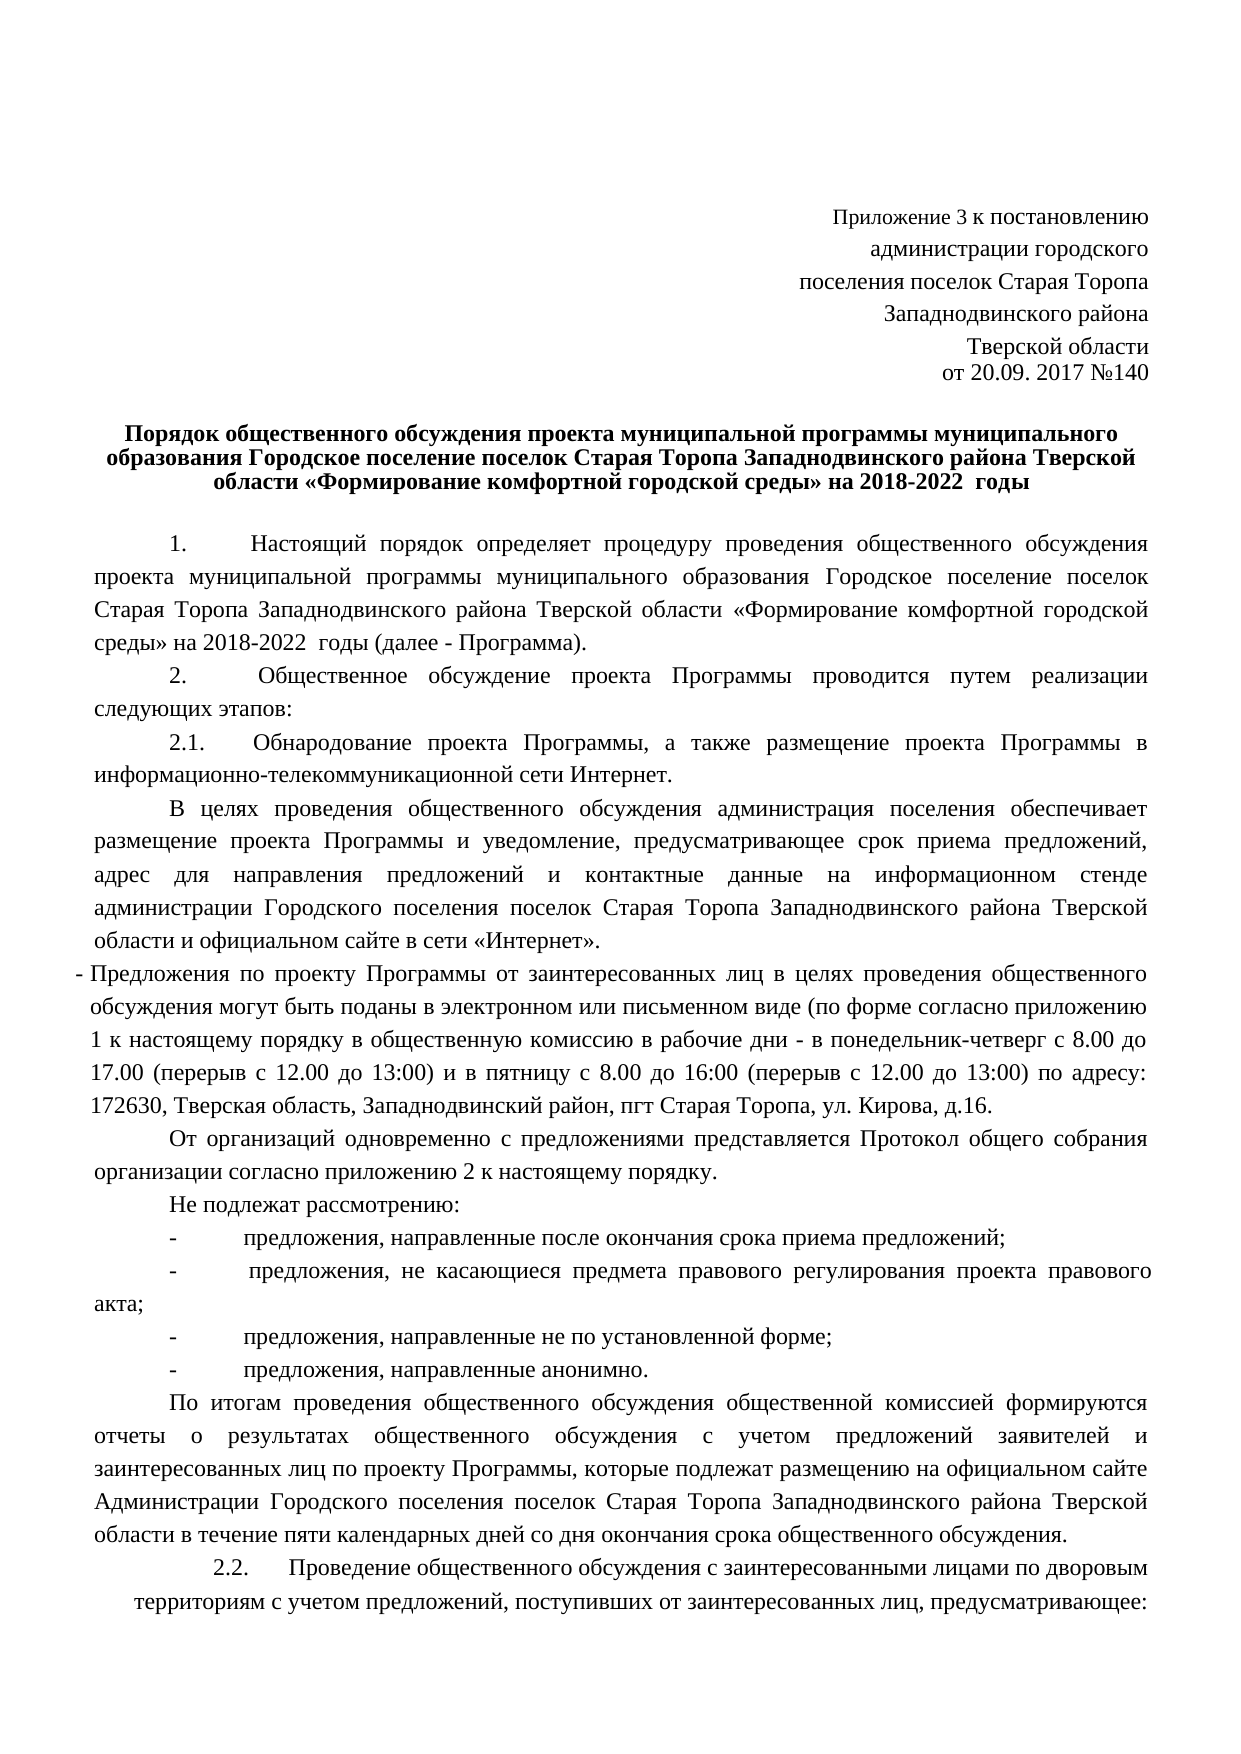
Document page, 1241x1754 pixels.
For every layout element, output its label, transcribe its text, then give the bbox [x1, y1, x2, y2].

list Общественное обсуждение проекта Программы проводится путем реализации следующих этапов: [94, 657, 1149, 723]
list Обнародование проекта Программы, а также размещение проекта Программы в информационно-телекоммуникационной сети Интернет. [94, 723, 1149, 789]
text От организаций одновременно с предложениями представляется Протокол общего собрания организации согласно приложению 2 к настоящему порядку. [94, 1120, 1149, 1186]
list предложения, не касающиеся предмета правового регулирования проекта правового акта; [94, 1252, 1153, 1318]
list предложения, направленные после окончания срока приема предложений; [94, 1219, 1153, 1252]
text от 20.09. 2017 №140 [90, 361, 1149, 385]
list предложения, направленные не по установленной форме; [94, 1318, 1153, 1351]
list Предложения по проекту Программы от заинтересованных лиц в целях проведения общественного обсуждения могут быть поданы в электронном или письменном виде (по форме согласно приложению 1 к настоящему порядку в общественную комиссию в рабочие дни - в понедельник-четверг с 8.00 до 17.00 (перерыв с 12.00 до 13:00) и в пятницу с 8.00 до 16:00 (перерыв с 12.00 до 13:00) по адресу: 172630, Тверская область, Западнодвинский район, пгт Старая Торопа, ул. Кирова, д.16. [75, 955, 1149, 1120]
text Порядок общественного обсуждения проекта муниципальной программы муниципального образования Городское поселение поселок Старая Торопа Западнодвинского района Тверской области «Формирование комфортной городской среды» на 2018-2022 годы [90, 422, 1153, 494]
list предложения, направленные анонимно. [94, 1351, 1153, 1384]
text Приложение 3 к постановлению администрации городского поселения поселок Старая Торопа Западнодвинского района Тверской области [790, 198, 1149, 361]
list Настоящий порядок определяет процедуру проведения общественного обсуждения проекта муниципальной программы муниципального образования Городское поселение поселок Старая Торопа Западнодвинского района Тверской области «Формирование комфортной городской среды» на 2018-2022 годы (далее - Программа). [94, 525, 1149, 657]
text В целях проведения общественного обсуждения администрация поселения обеспечивает размещение проекта Программы и уведомление, предусматривающее срок приема предложений, адрес для направления предложений и контактные данные на информационном стенде администрации Городского поселения поселок Старая Торопа Западнодвинского района Тверской области и официальном сайте в сети «Интернет». [94, 789, 1149, 955]
text Не подлежат рассмотрению: [94, 1186, 1153, 1219]
text По итогам проведения общественного обсуждения общественной комиссией формируются отчеты о результатах общественного обсуждения с учетом предложений заявителей и заинтересованных лиц по проекту Программы, которые подлежат размещению на официальном сайте Администрации Городского поселения поселок Старая Торопа Западнодвинского района Тверской области в течение пяти календарных дней со дня окончания срока общественного обсуждения. [94, 1384, 1149, 1549]
list Проведение общественного обсуждения с заинтересованными лицами по дворовым территориям с учетом предложений, поступивших от заинтересованных лиц, предусматривающее: [94, 1549, 1149, 1616]
